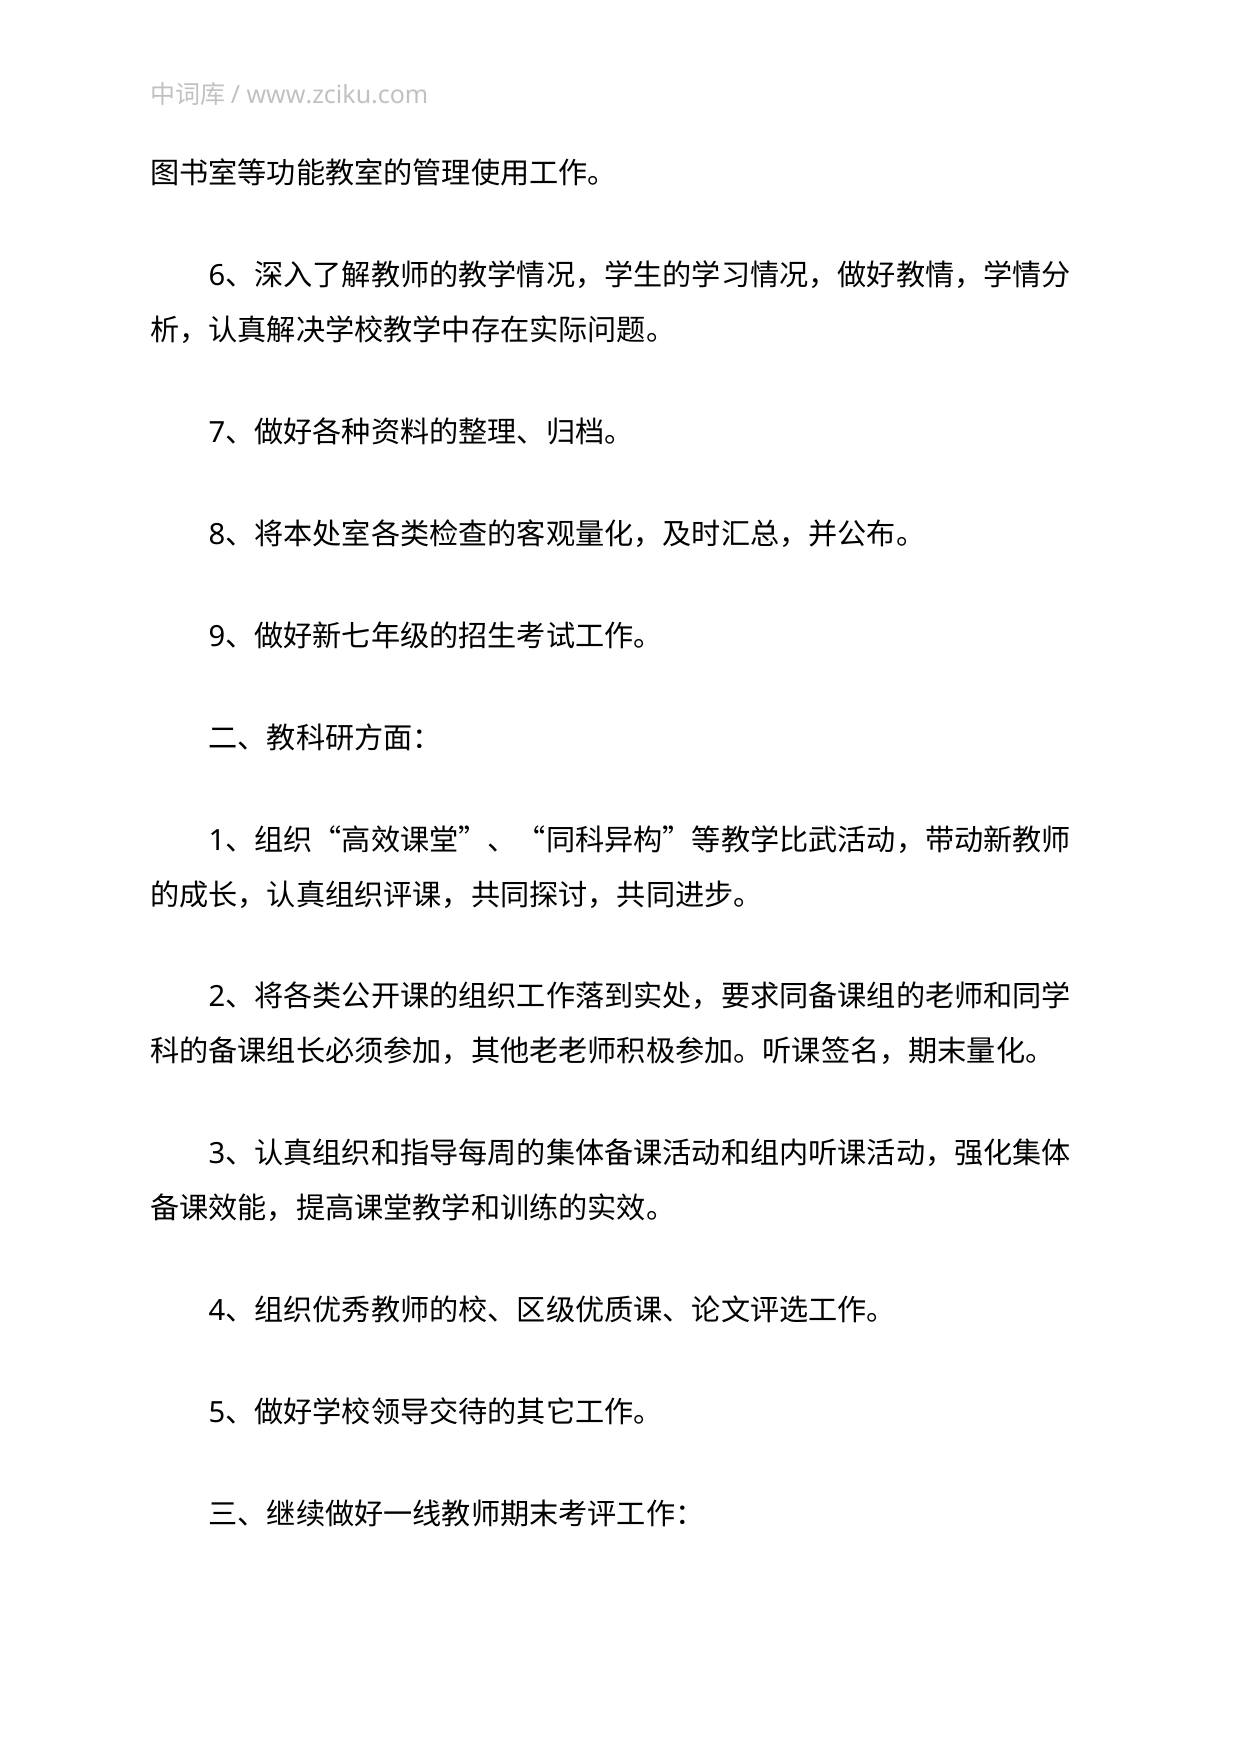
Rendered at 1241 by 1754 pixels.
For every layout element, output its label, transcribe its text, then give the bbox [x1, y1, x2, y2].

text 6、深入了解教师的教学情况，学生的学习情况，做好教情，学情分析，认真解决学校教学中存在实际问题。 [150, 252, 1090, 349]
text 1、组织“高效课堂”、“同科异构”等教学比武活动，带动新教师的成长，认真组织评课，共同探讨，共同进步。 [150, 816, 1090, 913]
text 2、将各类公开课的组织工作落到实处，要求同备课组的老师和同学科的备课组长必须参加，其他老老师积极参加。听课签名，期末量化。 [150, 973, 1090, 1070]
text 9、做好新七年级的招生考试工作。 [150, 612, 1090, 655]
text 4、组织优秀教师的校、区级优质课、论文评选工作。 [150, 1287, 1090, 1329]
text 5、做好学校领导交待的其它工作。 [150, 1388, 1090, 1431]
text 二、教科研方面： [150, 714, 1090, 757]
text 三、继续做好一线教师期末考评工作： [150, 1491, 1090, 1533]
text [150, 150, 1090, 192]
text 8、将本处室各类检查的客观量化，及时汇总，并公布。 [150, 511, 1090, 553]
text 7、做好各种资料的整理、归档。 [150, 408, 1090, 451]
text 3、认真组织和指导每周的集体备课活动和组内听课活动，强化集体备课效能，提高课堂教学和训练的实效。 [150, 1130, 1090, 1227]
